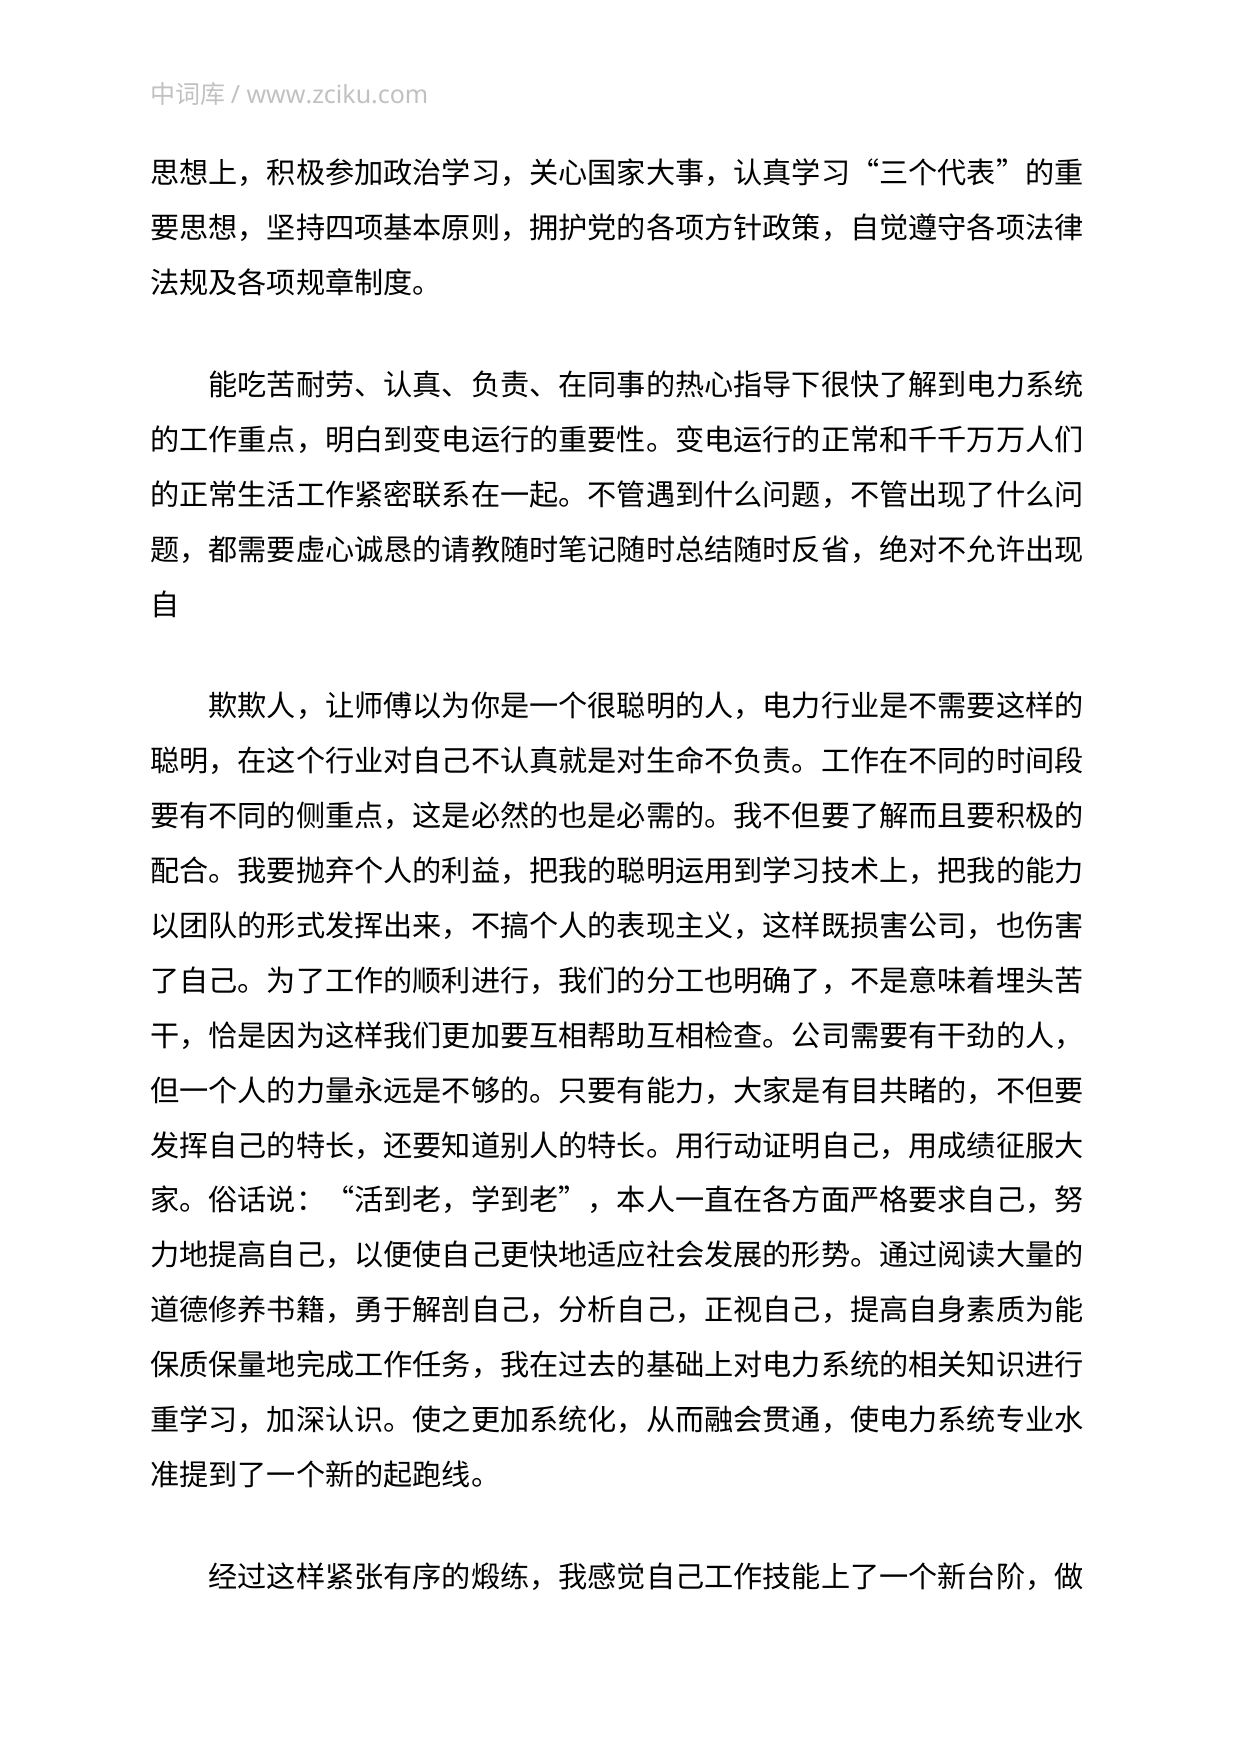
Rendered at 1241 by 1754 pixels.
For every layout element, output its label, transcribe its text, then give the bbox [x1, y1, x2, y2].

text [150, 1553, 1090, 1596]
text 欺欺人，让师傅以为你是一个很聪明的人，电力行业是不需要这样的聪明，在这个行业对自己不认真就是对生命不负责。工作在不同的时间段要有不同的侧重点，这是必然的也是必需的。我不但要了解而且要积极的配合。我要抛弃个人的利益，把我的聪明运用到学习技术上，把我的能力以团队的形式发挥出来，不搞个人的表现主义，这样既损害公司，也伤害了自己。为了工作的顺利进行，我们的分工也明确了，不是意味着埋头苦干，恰是因为这样我们更加要互相帮助互相检查。公司需要有干劲的人，但一个人的力量永远是不够的。只要有能力，大家是有目共睹的，不但要发挥自己的特长，还要知道别人的特长。用行动证明自己，用成绩征服大家。俗话说：“活到老，学到老”，本人一直在各方面严格要求自己，努力地提高自己，以便使自己更快地适应社会发展的形势。通过阅读大量的道德修养书籍，勇于解剖自己，分析自己，正视自己，提高自身素质为能保质保量地完成工作任务，我在过去的基础上对电力系统的相关知识进行重学习，加深认识。使之更加系统化，从而融会贯通，使电力系统专业水准提到了一个新的起跑线。 [150, 683, 1090, 1494]
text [150, 150, 1090, 302]
text 能吃苦耐劳、认真、负责、在同事的热心指导下很快了解到电力系统的工作重点，明白到变电运行的重要性。变电运行的正常和千千万万人们的正常生活工作紧密联系在一起。不管遇到什么问题，不管出现了什么问题，都需要虚心诚恳的请教随时笔记随时总结随时反省，绝对不允许出现自 [150, 362, 1090, 623]
